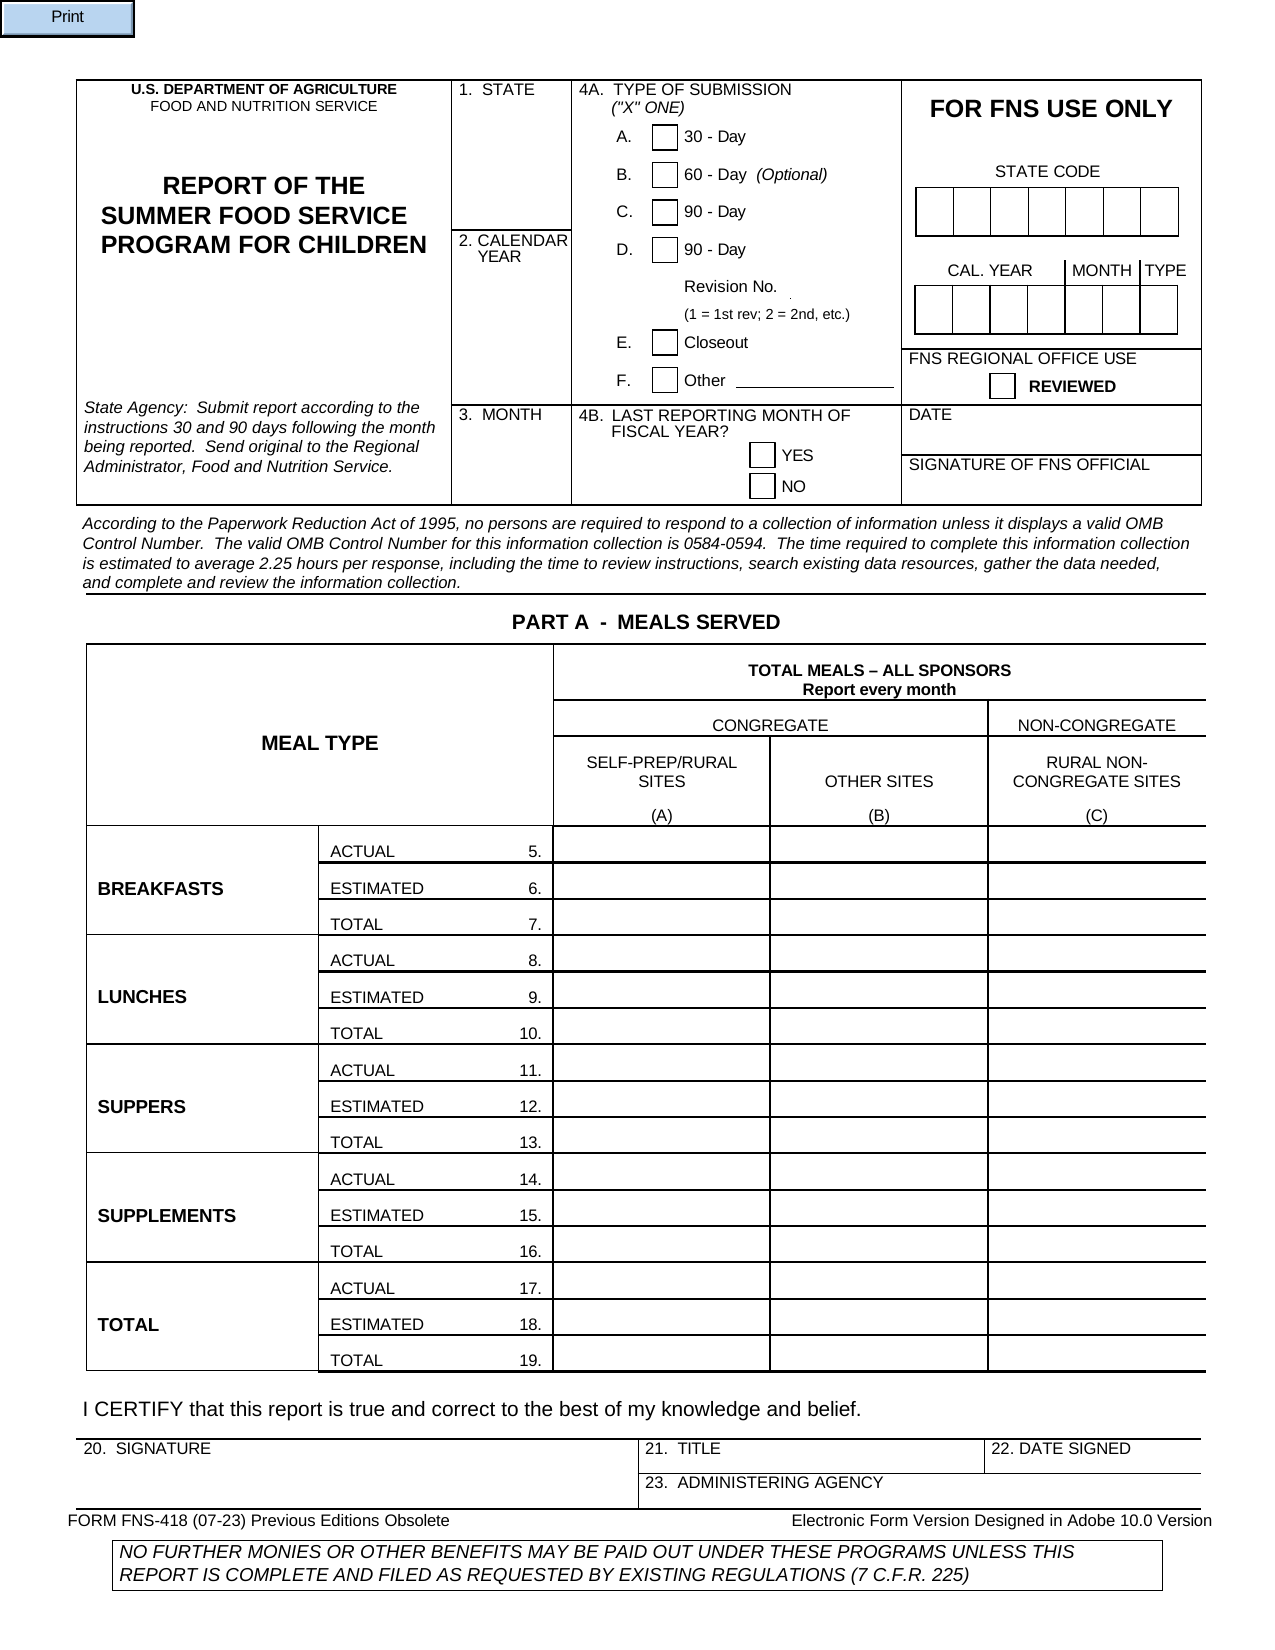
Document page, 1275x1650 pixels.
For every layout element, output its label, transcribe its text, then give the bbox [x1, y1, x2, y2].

table_cell TOTAL [87, 1263, 318, 1370]
table_cell LUNCHES [87, 935, 318, 1043]
table_cell 8. [436, 936, 552, 970]
table_cell 18. [436, 1300, 552, 1334]
table_cell [771, 1191, 987, 1225]
table_cell TOTAL [319, 900, 436, 934]
table_cell ESTIMATED [319, 1191, 436, 1225]
table_cell [771, 864, 987, 898]
table_cell ACTUAL [319, 1154, 436, 1188]
table_cell ESTIMATED [319, 973, 436, 1007]
table_cell [554, 864, 769, 898]
table_cell [554, 1118, 769, 1152]
table_cell [771, 1154, 987, 1188]
table_cell ESTIMATED [319, 1300, 436, 1334]
table_header 20. SIGNATURE [76, 1440, 638, 1508]
table_cell [554, 827, 769, 861]
table_header PART A - MEALS SERVED [86, 595, 1206, 643]
table_cell 4B. LAST REPORTING MONTH OF FISCAL YEAR? YES NO [572, 406, 901, 504]
table_cell ESTIMATED [319, 864, 436, 898]
table_cell 11. [436, 1045, 552, 1079]
table_cell CONGREGATE [554, 701, 987, 735]
table_cell DATE [902, 406, 1201, 454]
table_cell MEAL TYPE [87, 645, 553, 825]
table_cell ACTUAL [319, 936, 436, 970]
table_cell ESTIMATED [319, 1082, 436, 1116]
table_cell RURAL NON-CONGREGATE SITES (C) [989, 737, 1206, 825]
table_cell TOTAL [319, 1336, 436, 1370]
table_cell [771, 973, 987, 1007]
table_cell NON-CONGREGATE [989, 701, 1206, 735]
table_cell [989, 1082, 1206, 1116]
table_cell [554, 1336, 769, 1370]
table_header FOR FNS USE ONLY STATE CODE [902, 81, 1201, 348]
table_cell 17. [436, 1263, 552, 1298]
table_cell [554, 936, 769, 970]
table_cell [771, 1045, 987, 1079]
table_cell FNS REGIONAL OFFICE USE REVIEWED [902, 350, 1201, 404]
table_cell 5. [436, 826, 552, 861]
table_cell [989, 936, 1206, 970]
table_cell OTHER SITES (B) [771, 737, 987, 825]
table_cell [989, 1263, 1206, 1298]
table_cell [771, 936, 987, 970]
table_cell 19. [436, 1336, 552, 1370]
table_cell [989, 973, 1206, 1007]
table_cell [989, 1009, 1206, 1043]
table_cell 9. [436, 973, 552, 1007]
table_cell [989, 1045, 1206, 1079]
table_cell [771, 1300, 987, 1334]
table_cell 23. ADMINISTERING AGENCY [639, 1474, 1201, 1508]
text According to the Paperwork Reduction Act of 1995, no persons are required to respond to a collection of information unless it displays a valid OMB Control Number. The valid OMB Control Number for this information collection is 0584-0594. The time required to complete this information collection is estimated to average 2.25 hours per response, including the time to review instructions, search existing data resources, gather the data needed, and complete and review the information collection. [82, 514, 1195, 592]
table_header 21. TITLE [639, 1440, 984, 1472]
table_cell 2. CALENDAR YEAR [452, 231, 571, 404]
table_cell [989, 1227, 1206, 1261]
table_cell 3. MONTH [452, 406, 571, 504]
table_cell TOTAL MEALS – ALL SPONSORS Report every month [554, 645, 1206, 699]
title I CERTIFY that this report is true and correct to the best of my knowledge and belief. [82, 1396, 1219, 1420]
text FORM FNS-418 (07-23) Previous Editions Obsolete Electronic Form Version Designed in Adobe 10.0 Version [61, 1510, 1219, 1529]
table_cell ACTUAL [319, 1263, 436, 1298]
table_cell [771, 1082, 987, 1116]
table_cell TOTAL [319, 1009, 436, 1043]
table_cell [554, 1009, 769, 1043]
table_header 1. STATE [452, 81, 571, 229]
table_cell BREAKFASTS [87, 826, 318, 934]
table_cell ACTUAL [319, 826, 436, 861]
table_cell SUPPERS [87, 1045, 318, 1152]
table_cell [554, 1263, 769, 1298]
table_cell [771, 1227, 987, 1261]
table_cell SIGNATURE OF FNS OFFICIAL [902, 456, 1201, 504]
table_cell [771, 1009, 987, 1043]
table_cell [989, 827, 1206, 861]
table_cell [771, 827, 987, 861]
table_cell [989, 1336, 1206, 1370]
table_header 4A. TYPE OF SUBMISSION ("X" ONE) 30 - Day 60 - Day (Optional) 90 - Day 90 - Day Revision No. (1 = 1st rev; 2 = 2nd, etc.) Closeout Other [572, 81, 901, 404]
table_cell 15. [436, 1191, 552, 1225]
table_cell [771, 1118, 987, 1152]
table_header 22. DATE SIGNED [985, 1440, 1201, 1472]
table_cell 10. [436, 1009, 552, 1043]
table_cell [554, 973, 769, 1007]
table_cell [989, 1191, 1206, 1225]
table_header U.S. DEPARTMENT OF AGRICULTURE FOOD AND NUTRITION SERVICE REPORT OF THE SUMMER FOOD SERVICE PROGRAM FOR CHILDREN State Agency: Submit report according to the instructions 30 and 90 days following the month being reported. Send original to the Regional Administrator, Food and Nutrition Service. [77, 81, 451, 504]
table_cell [989, 1300, 1206, 1334]
table_cell ACTUAL [319, 1045, 436, 1079]
table_cell TOTAL [319, 1118, 436, 1152]
table_cell [554, 900, 769, 934]
table_cell [989, 1118, 1206, 1152]
table_cell 13. [436, 1118, 552, 1152]
table_cell [554, 1300, 769, 1334]
table_cell [554, 1191, 769, 1225]
table_cell SUPPLEMENTS [87, 1153, 318, 1261]
table_cell [989, 1154, 1206, 1188]
table_cell [989, 864, 1206, 898]
table_cell 12. [436, 1082, 552, 1116]
table_cell [771, 900, 987, 934]
table_cell [989, 900, 1206, 934]
table_cell 7. [436, 900, 552, 934]
table_cell 16. [436, 1227, 552, 1261]
table_cell [554, 1082, 769, 1116]
table_cell 14. [436, 1154, 552, 1188]
table_cell [771, 1263, 987, 1298]
table_cell [771, 1336, 987, 1370]
table_cell SELF-PREP/RURAL SITES (A) [554, 737, 769, 825]
table_cell [554, 1045, 769, 1079]
table_cell 6. [436, 864, 552, 898]
table_cell TOTAL [319, 1227, 436, 1261]
table_cell [554, 1227, 769, 1261]
table_cell [554, 1154, 769, 1188]
